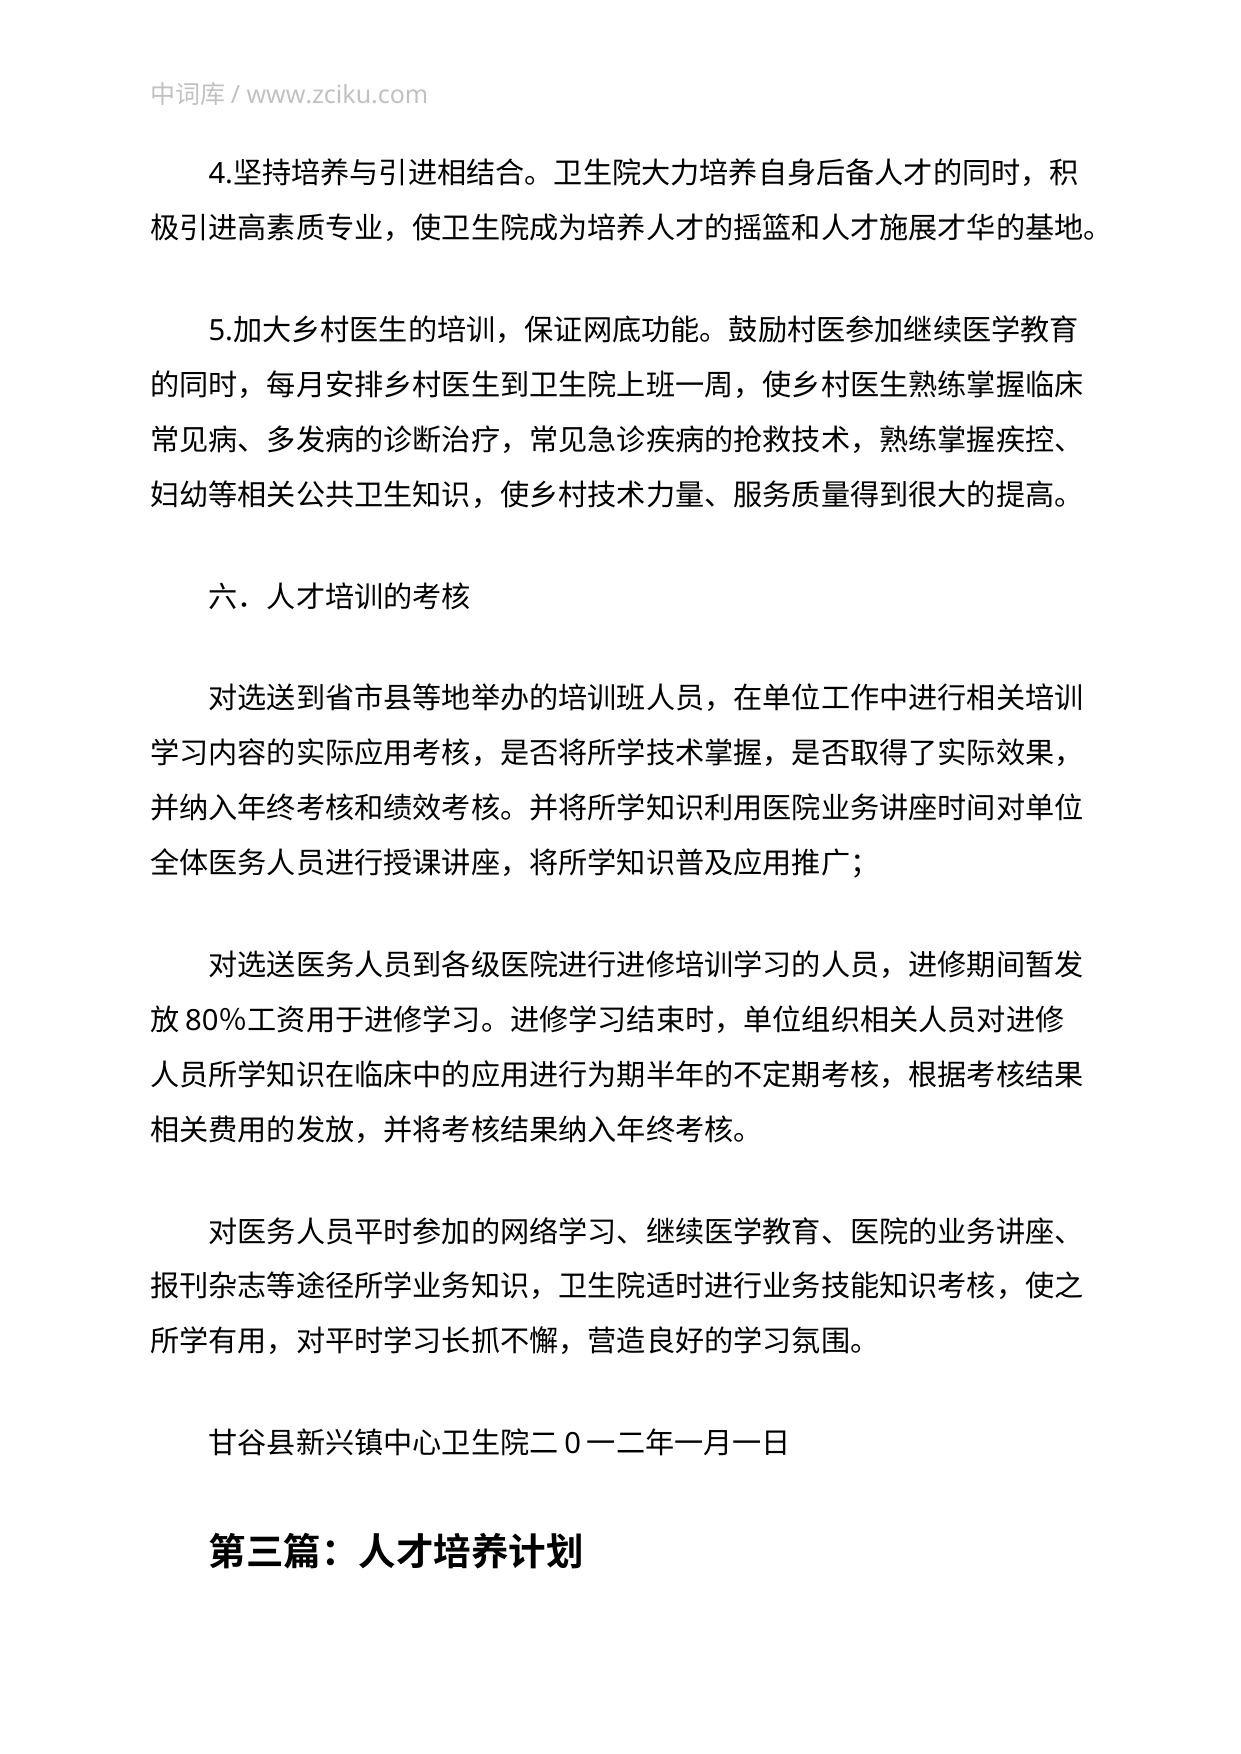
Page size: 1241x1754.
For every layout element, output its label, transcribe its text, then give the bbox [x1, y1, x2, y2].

text 5.加大乡村医生的培训，保证网底功能。鼓励村医参加继续医学教育的同时，每月安排乡村医生到卫生院上班一周，使乡村医生熟练掌握临床常见病、多发病的诊断治疗，常见急诊疾病的抢救技术，熟练掌握疾控、妇幼等相关公共卫生知识，使乡村技术力量、服务质量得到很大的提高。 [150, 307, 1090, 514]
text 对选送医务人员到各级医院进行进修培训学习的人员，进修期间暂发放80％工资用于进修学习。进修学习结束时，单位组织相关人员对进修人员所学知识在临床中的应用进行为期半年的不定期考核，根据考核结果相关费用的发放，并将考核结果纳入年终考核。 [150, 942, 1090, 1149]
text 第三篇：人才培养计划 [150, 1522, 1090, 1576]
text 六．人才培训的考核 [150, 573, 1090, 616]
text 对选送到省市县等地举办的培训班人员，在单位工作中进行相关培训学习内容的实际应用考核，是否将所学技术掌握，是否取得了实际效果，并纳入年终考核和绩效考核。并将所学知识利用医院业务讲座时间对单位全体医务人员进行授课讲座，将所学知识普及应用推广； [150, 675, 1090, 882]
text 甘谷县新兴镇中心卫生院二0一二年一月一日 [150, 1420, 1090, 1462]
text 对医务人员平时参加的网络学习、继续医学教育、医院的业务讲座、报刊杂志等途径所学业务知识，卫生院适时进行业务技能知识考核，使之所学有用，对平时学习长抓不懈，营造良好的学习氛围。 [150, 1208, 1090, 1360]
text 4.坚持培养与引进相结合。卫生院大力培养自身后备人才的同时，积极引进高素质专业，使卫生院成为培养人才的摇篮和人才施展才华的基地。 [150, 150, 1090, 247]
